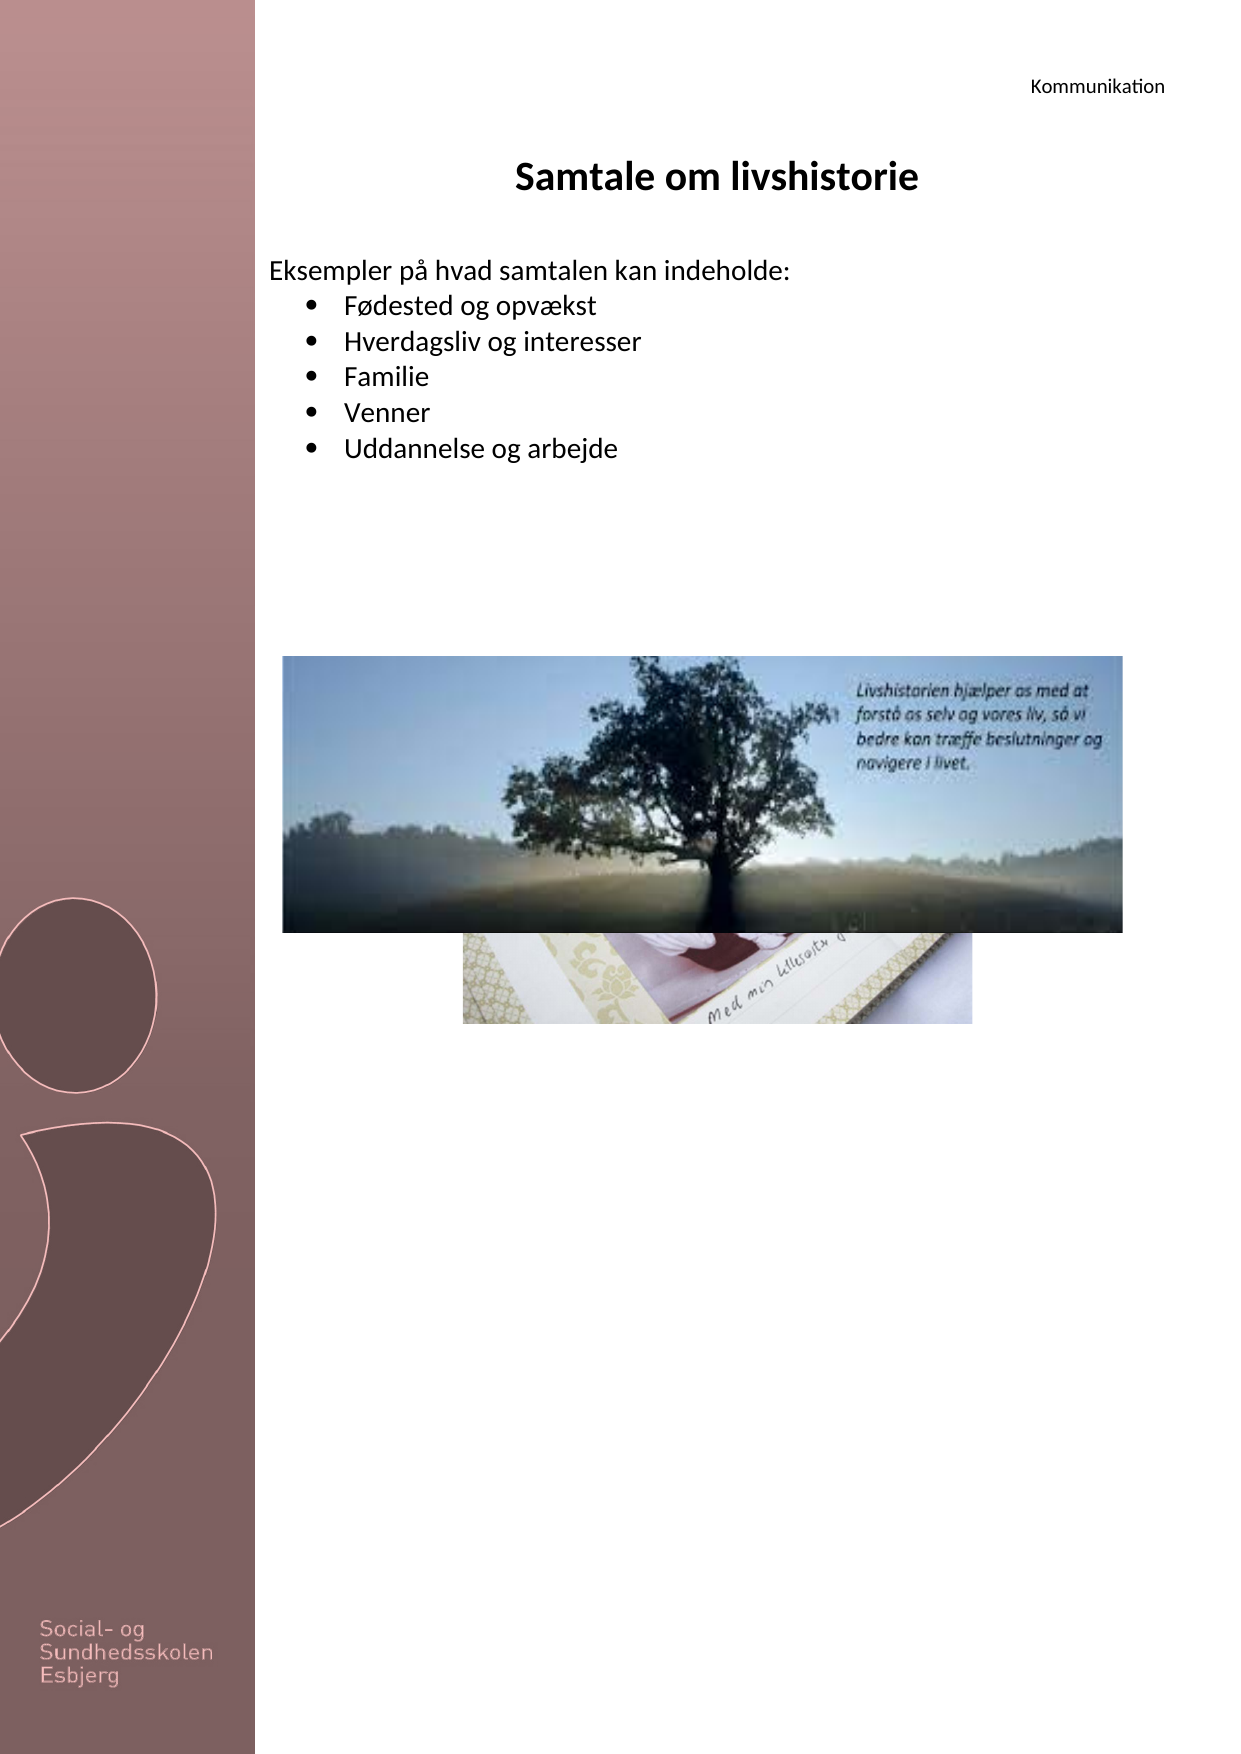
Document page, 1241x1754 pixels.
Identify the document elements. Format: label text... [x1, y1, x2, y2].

text Eksempler på hvad samtalen kan indeholde: [255, 252, 1165, 287]
text Samtale om livshistorie [255, 150, 1165, 201]
list Hverdagsliv og interesser [255, 323, 1165, 358]
list Venner [255, 394, 1165, 430]
picture [282, 656, 1123, 1025]
list Uddannelse og arbejde [255, 430, 1165, 465]
list Familie [255, 358, 1165, 394]
list Fødested og opvækst [255, 287, 1165, 323]
